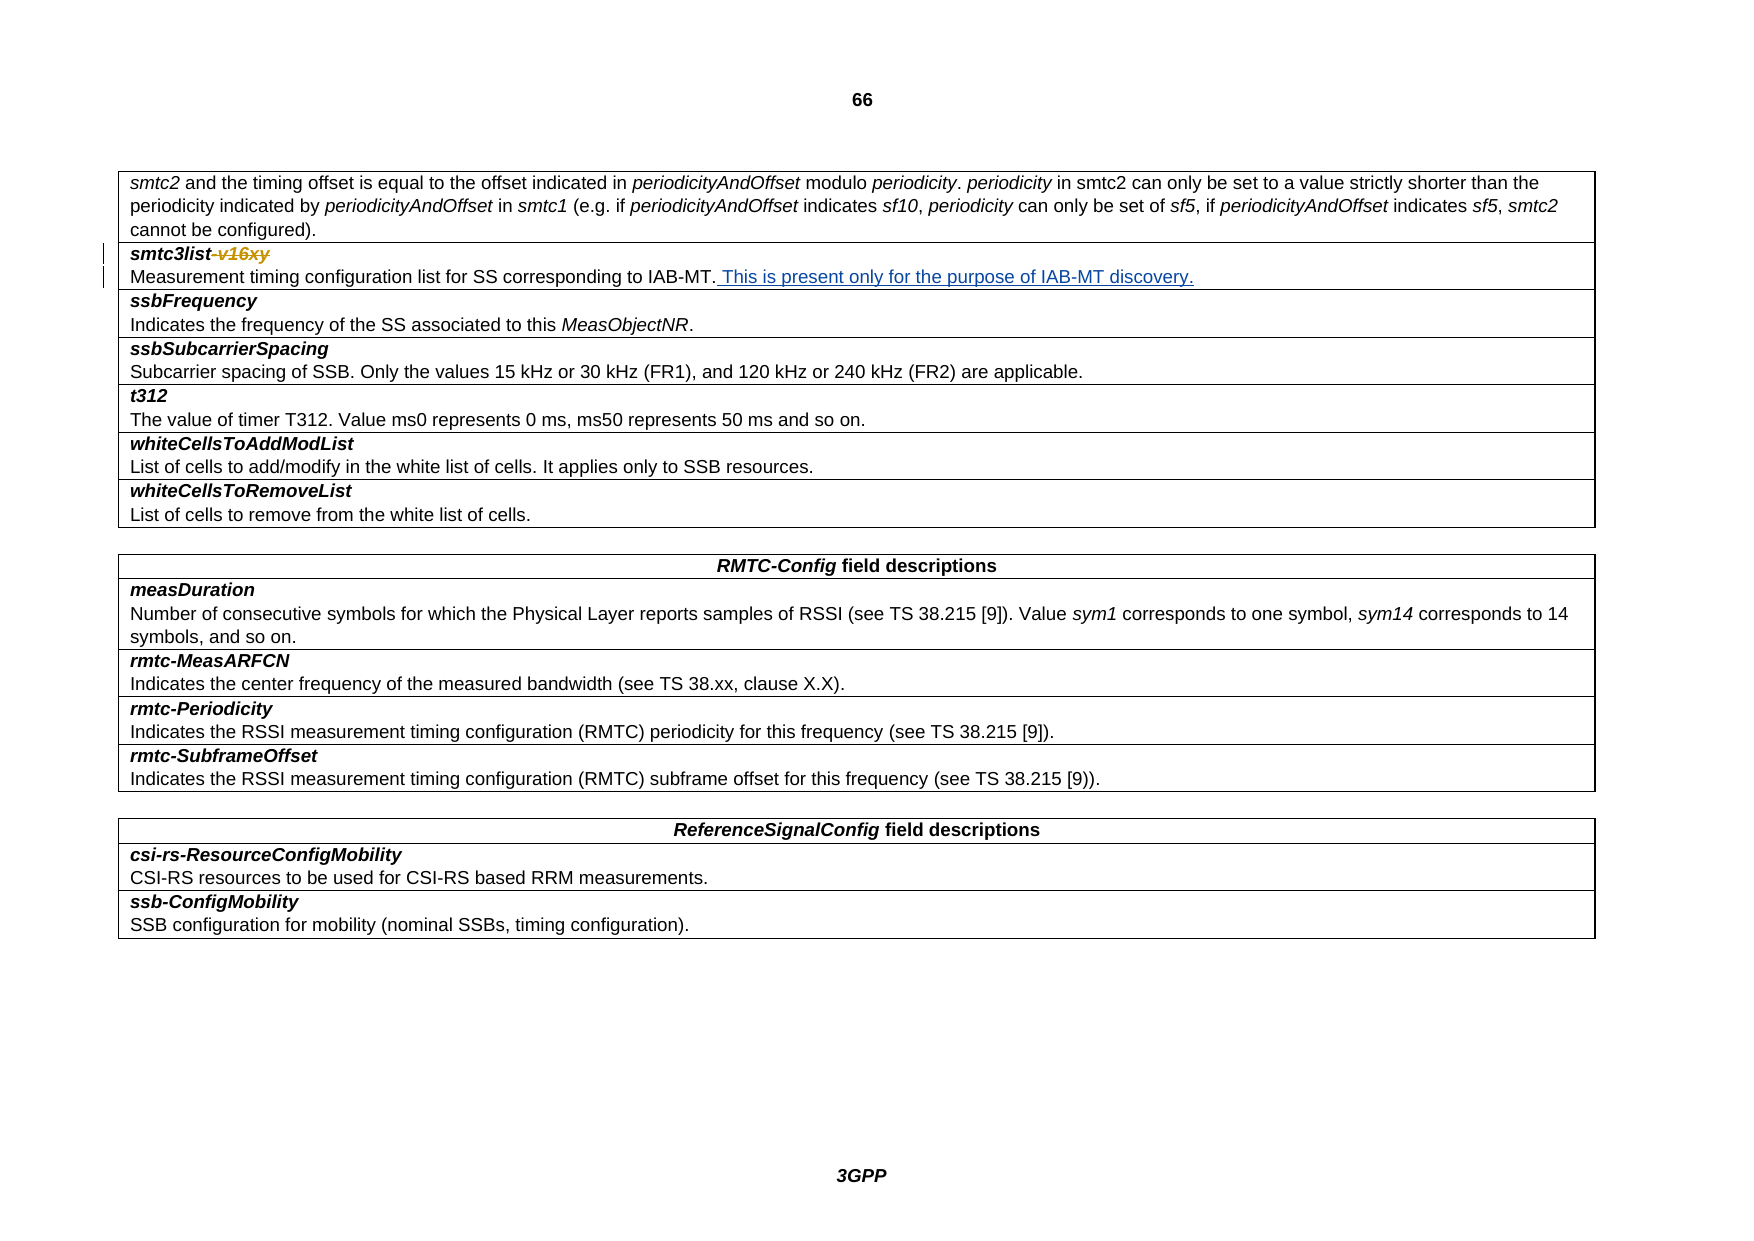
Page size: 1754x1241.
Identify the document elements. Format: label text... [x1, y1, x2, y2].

table_cell rmtc-SubframeOffset Indicates the RSSI measurement timing configuration (RMTC) subframe offset for this frequency (see TS 38.215 [9)). [119, 745, 1594, 791]
table_cell smtc3list Measurement timing configuration list for SS corresponding to IAB-MT. [119, 243, 1594, 289]
table_cell ssbFrequency Indicates the frequency of the SS associated to this MeasObjectNR. [119, 290, 1594, 337]
table_cell measDuration Number of consecutive symbols for which the Physical Layer reports samples of RSSI (see TS 38.215 [9]). Value sym1 corresponds to one symbol, sym14 corresponds to 14 symbols, and so on. [119, 579, 1594, 649]
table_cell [119, 172, 1594, 242]
table_cell rmtc-MeasARFCN Indicates the center frequency of the measured bandwidth (see TS 38.xx, clause X.X). [119, 650, 1594, 696]
table_cell whiteCellsToRemoveList List of cells to remove from the white list of cells. [119, 480, 1594, 527]
table_cell whiteCellsToAddModList List of cells to add/modify in the white list of cells. It applies only to SSB resources. [119, 433, 1594, 479]
table_cell ssbSubcarrierSpacing Subcarrier spacing of SSB. Only the values 15 kHz or 30 kHz (FR1), and 120 kHz or 240 kHz (FR2) are applicable. [119, 338, 1594, 384]
table_header RMTC-Config field descriptions [119, 555, 1594, 578]
table_cell t312 The value of timer T312. Value ms0 represents 0 ms, ms50 represents 50 ms and so on. [119, 385, 1594, 432]
table_cell ssb-ConfigMobility SSB configuration for mobility (nominal SSBs, timing configuration). [119, 891, 1594, 937]
table_header ReferenceSignalConfig field descriptions [119, 819, 1594, 842]
table_cell rmtc-Periodicity Indicates the RSSI measurement timing configuration (RMTC) periodicity for this frequency (see TS 38.215 [9]). [119, 697, 1594, 744]
table_cell csi-rs-ResourceConfigMobility CSI-RS resources to be used for CSI-RS based RRM measurements. [119, 844, 1594, 890]
